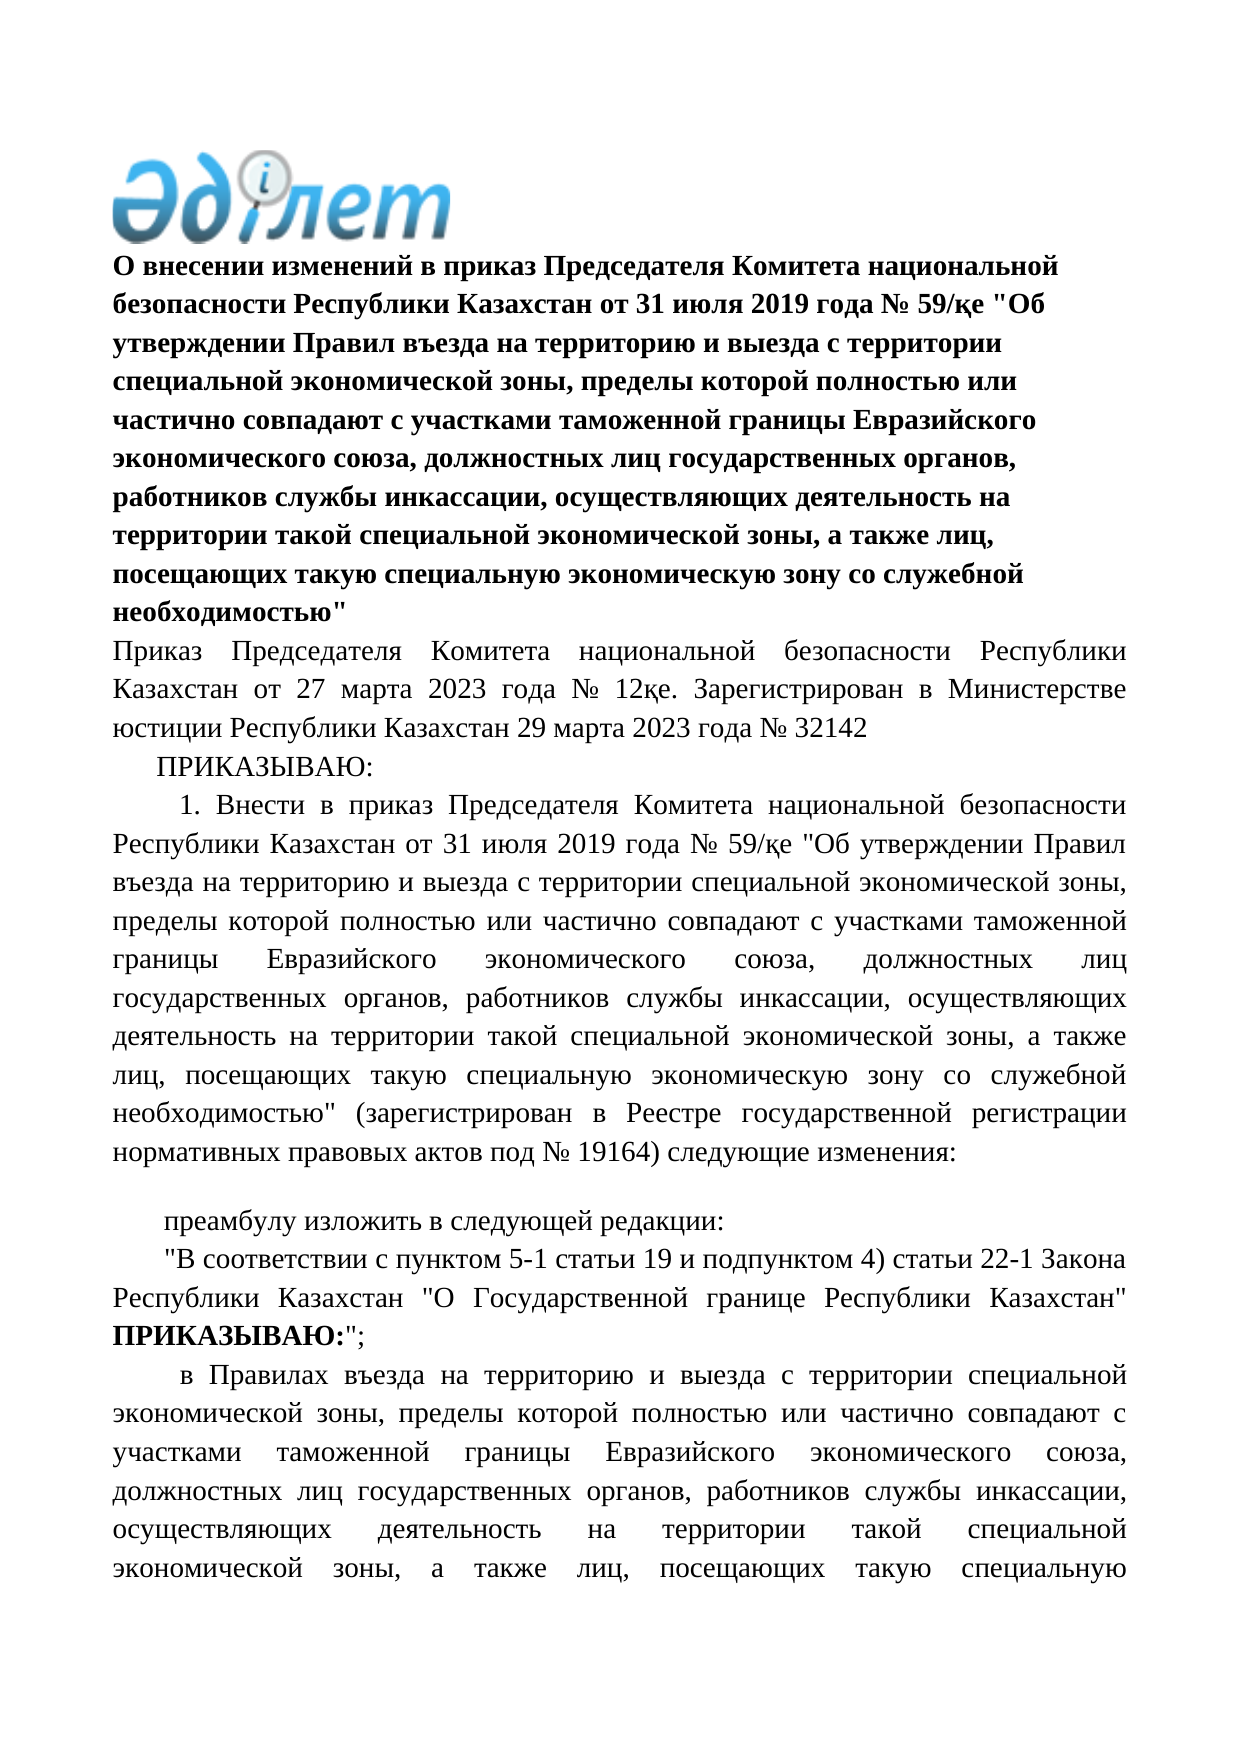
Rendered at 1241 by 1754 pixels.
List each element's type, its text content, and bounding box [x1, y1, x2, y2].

text "В соответствии с пунктом 5-1 статьи 19 и подпунктом 4) статьи 22-1 Закона Республики Казахстан "О Государственной границе Республики Казахстан" ПРИКАЗЫВАЮ:"; [112, 1241, 1128, 1352]
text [112, 1357, 1128, 1583]
text О внесении изменений в приказ Председателя Комитета национальной безопасности Республики Казахстан от 31 июля 2019 года № 59/қе "Об утверждении Правил въезда на территорию и выезда с территории специальной экономической зоны, пределы которой полностью или частично совпадают с участками таможенной границы Евразийского экономического союза, должностных лиц государственных органов, работников службы инкассации, осуществляющих деятельность на территории такой специальной экономической зоны, а также лиц, посещающих такую специальную экономическую зону со служебной необходимостью" [112, 248, 1128, 628]
text Приказ Председателя Комитета национальной безопасности Республики Казахстан от 27 марта 2023 года № 12қе. Зарегистрирован в Министерстве юстиции Республики Казахстан 29 марта 2023 года № 32142 [112, 633, 1128, 744]
text 1. Внести в приказ Председателя Комитета национальной безопасности Республики Казахстан от 31 июля 2019 года № 59/қе "Об утверждении Правил въезда на территорию и выезда с территории специальной экономической зоны, пределы которой полностью или частично совпадают с участками таможенной границы Евразийского экономического союза, должностных лиц государственных органов, работников службы инкассации, осуществляющих деятельность на территории такой специальной экономической зоны, а также лиц, посещающих такую специальную экономическую зону со служебной необходимостью" (зарегистрирован в Реестре государственной регистрации нормативных правовых актов под № 19164) следующие изменения: [112, 787, 1128, 1168]
text ПРИКАЗЫВАЮ: [112, 749, 1128, 782]
picture [112, 150, 451, 244]
text преамбулу изложить в следующей редакции: [112, 1203, 1128, 1236]
